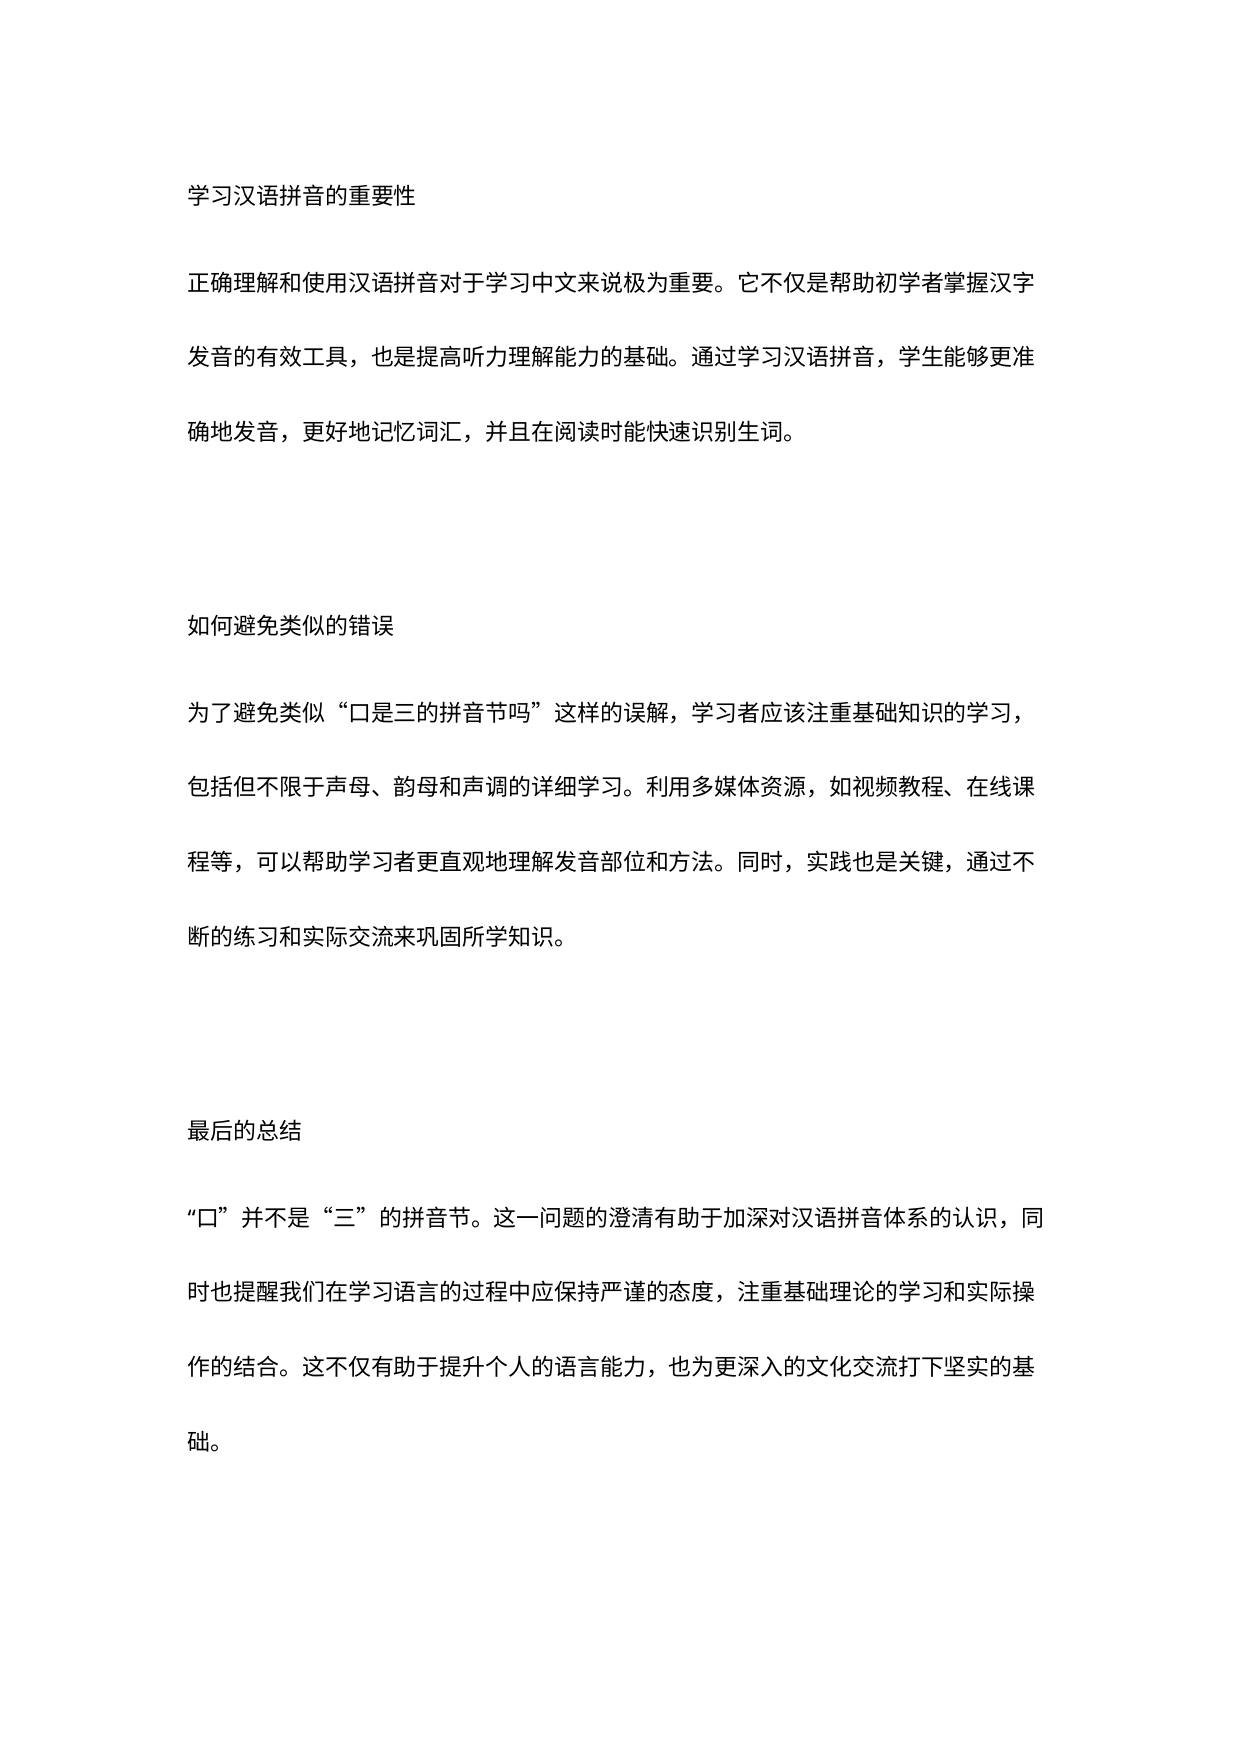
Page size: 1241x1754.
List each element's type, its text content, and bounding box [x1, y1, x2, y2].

text 如何避免类似的错误 [187, 592, 1053, 657]
text 学习汉语拼音的重要性 [187, 162, 1053, 227]
text 为了避免类似“口是三的拼音节吗”这样的误解，学习者应该注重基础知识的学习，包括但不限于声母、韵母和声调的详细学习。利用多媒体资源，如视频教程、在线课程等，可以帮助学习者更直观地理解发音部位和方法。同时，实践也是关键，通过不断的练习和实际交流来巩固所学知识。 [187, 679, 1053, 968]
text “口”并不是“三”的拼音节。这一问题的澄清有助于加深对汉语拼音体系的认识，同时也提醒我们在学习语言的过程中应保持严谨的态度，注重基础理论的学习和实际操作的结合。这不仅有助于提升个人的语言能力，也为更深入的文化交流打下坚实的基础。 [187, 1184, 1053, 1473]
text 最后的总结 [187, 1097, 1053, 1162]
text 正确理解和使用汉语拼音对于学习中文来说极为重要。它不仅是帮助初学者掌握汉字发音的有效工具，也是提高听力理解能力的基础。通过学习汉语拼音，学生能够更准确地发音，更好地记忆词汇，并且在阅读时能快速识别生词。 [187, 248, 1053, 463]
